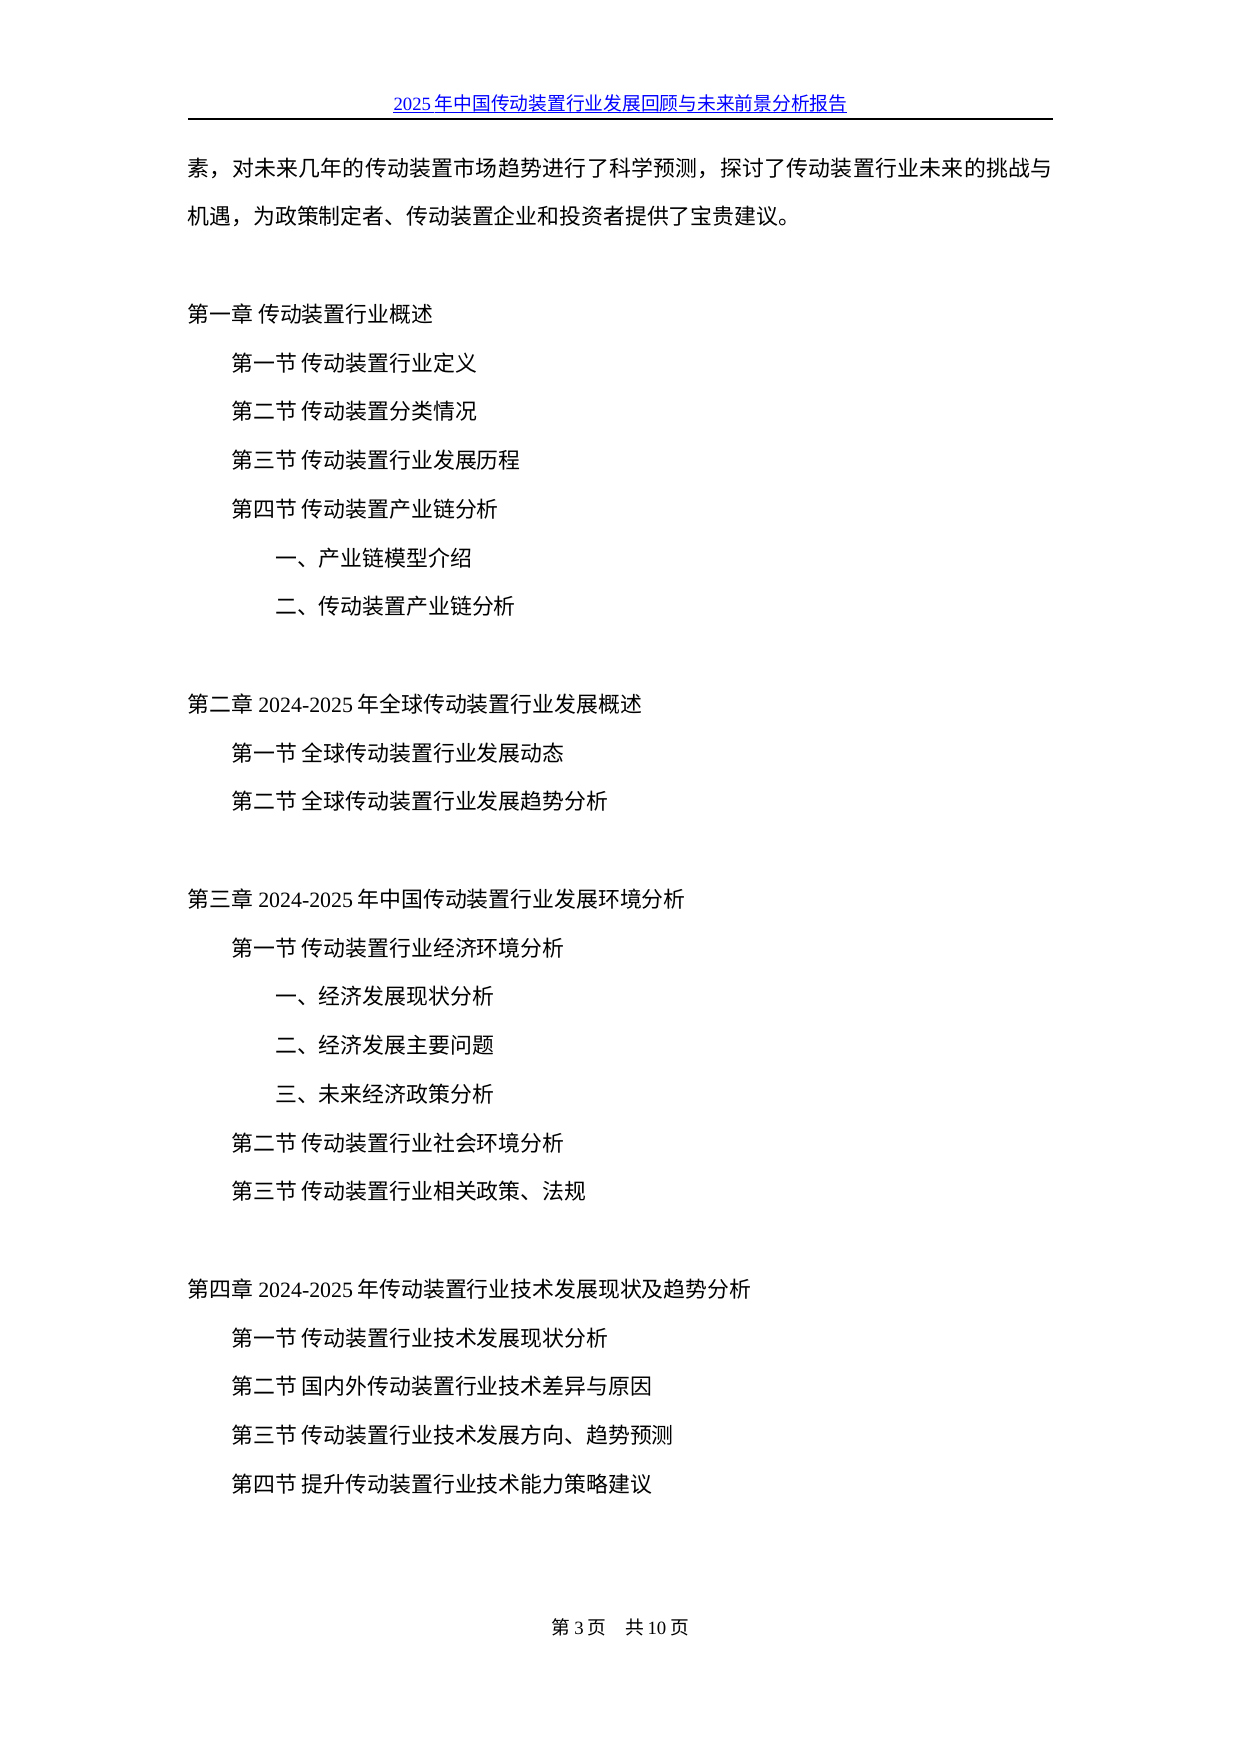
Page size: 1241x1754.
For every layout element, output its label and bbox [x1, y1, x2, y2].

text [187, 150, 1053, 1499]
